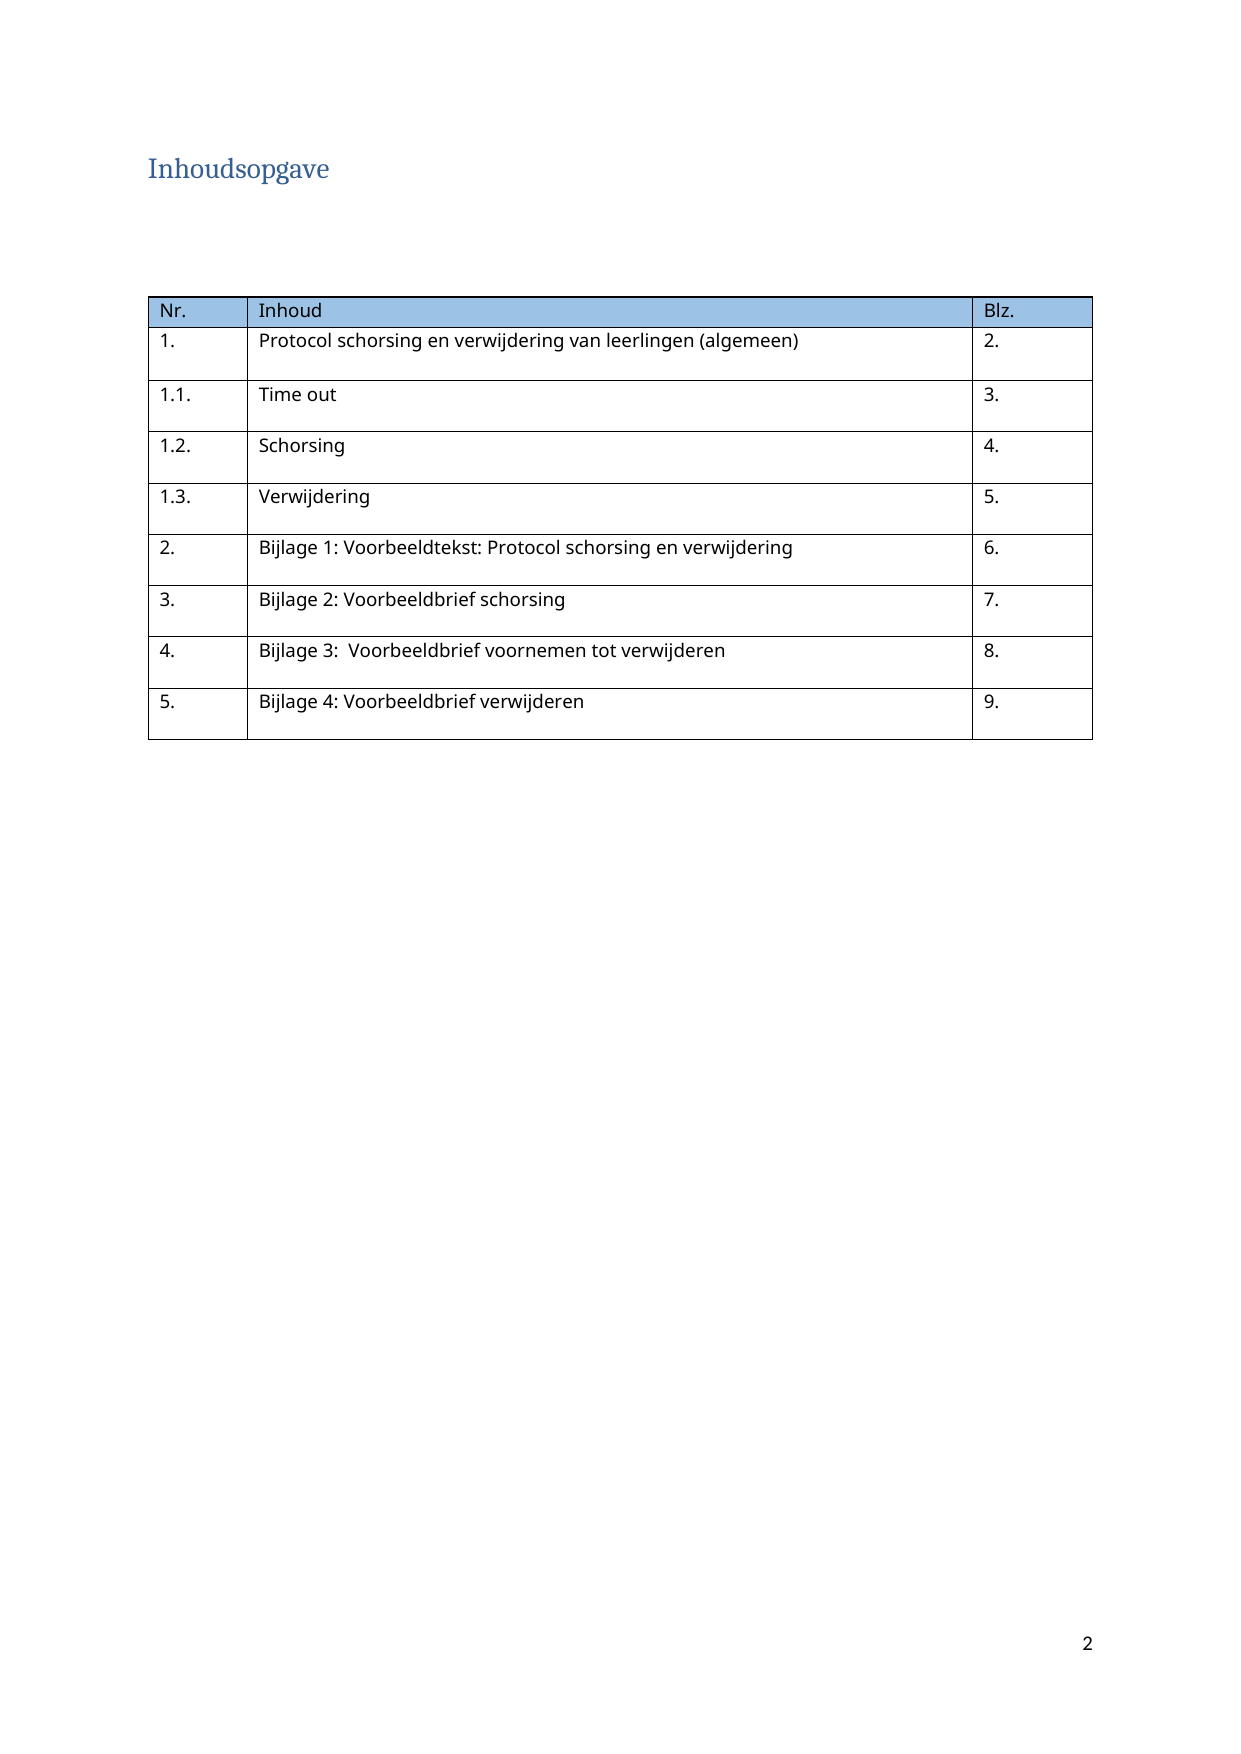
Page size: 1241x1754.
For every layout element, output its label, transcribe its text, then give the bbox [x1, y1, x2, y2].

table_cell 1. [149, 328, 247, 380]
table_cell 2. [973, 328, 1092, 380]
table_cell 2. [149, 535, 247, 585]
table_cell Time out [248, 381, 972, 431]
subtitle Inhoudsopgave [148, 152, 1093, 185]
table_cell 4. [973, 432, 1092, 482]
table_header Nr. [149, 298, 247, 327]
table_cell 5. [149, 689, 247, 739]
table_cell 1.2. [149, 432, 247, 482]
table_cell Schorsing [248, 432, 972, 482]
table_cell 9. [973, 689, 1092, 739]
table_cell Bijlage 2: Voorbeeldbrief schorsing [248, 586, 972, 636]
table_cell 4. [149, 637, 247, 687]
table_cell Protocol schorsing en verwijdering van leerlingen (algemeen) [248, 328, 972, 380]
table_cell 3. [149, 586, 247, 636]
table_header Inhoud [248, 298, 972, 327]
table_cell 5. [973, 484, 1092, 534]
table_cell 3. [973, 381, 1092, 431]
table_cell 7. [973, 586, 1092, 636]
table_cell 8. [973, 637, 1092, 687]
table_header Blz. [973, 298, 1092, 327]
table_cell Bijlage 1: Voorbeeldtekst: Protocol schorsing en verwijdering [248, 535, 972, 585]
table_cell 1.1. [149, 381, 247, 431]
table_cell 1.3. [149, 484, 247, 534]
table_cell Bijlage 4: Voorbeeldbrief verwijderen [248, 689, 972, 739]
table_cell 6. [973, 535, 1092, 585]
table_cell Verwijdering [248, 484, 972, 534]
table_cell Bijlage 3: Voorbeeldbrief voornemen tot verwijderen [248, 637, 972, 687]
